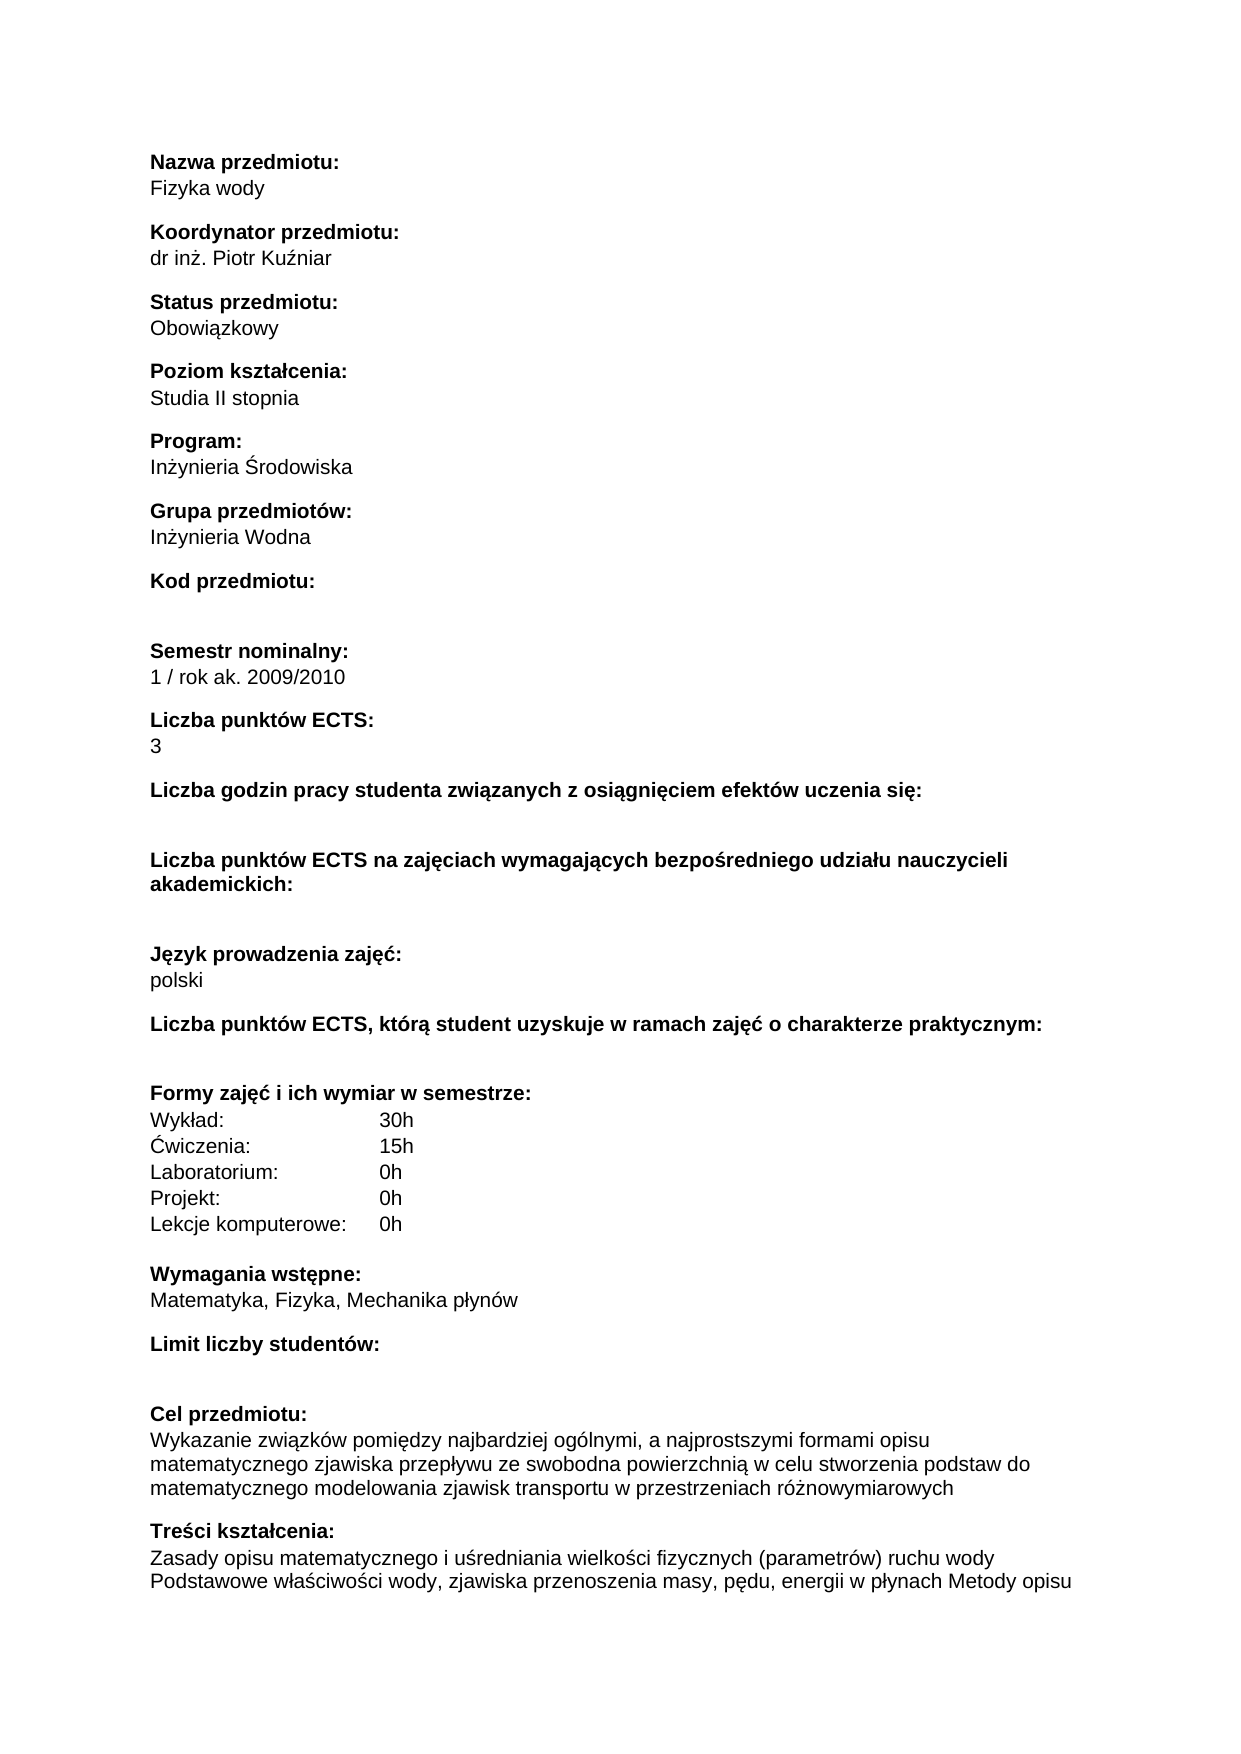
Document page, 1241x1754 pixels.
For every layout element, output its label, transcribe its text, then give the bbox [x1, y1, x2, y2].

text Matematyka, Fizyka, Mechanika płynów [150, 1288, 1090, 1312]
text Wymagania wstępne: [150, 1262, 1090, 1286]
text Grupa przedmiotów: [150, 499, 1090, 523]
table_header Wykład: [140, 1108, 367, 1132]
text polski [150, 968, 1090, 992]
text Treści kształcenia: [150, 1519, 1090, 1543]
text Wykazanie związków pomiędzy najbardziej ogólnymi, a najprostszymi formami opisu matematycznego zjawiska przepływu ze swobodna powierzchnią w celu stworzenia podstaw do matematycznego modelowania zjawisk transportu w przestrzeniach różnowymiarowych [150, 1428, 1090, 1499]
text Status przedmiotu: [150, 289, 1090, 313]
table_cell Laboratorium: [140, 1160, 367, 1184]
table_cell 0h [369, 1184, 597, 1210]
text Liczba punktów ECTS: [150, 708, 1090, 732]
text Poziom kształcenia: [150, 359, 1090, 383]
table_cell 15h [369, 1132, 597, 1158]
text Język prowadzenia zajęć: [150, 942, 1090, 966]
text dr inż. Piotr Kuźniar [150, 246, 1090, 270]
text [150, 1545, 1090, 1593]
text Formy zajęć i ich wymiar w semestrze: [150, 1081, 1090, 1105]
text Liczba godzin pracy studenta związanych z osiągnięciem efektów uczenia się: [150, 778, 1090, 802]
table_header 30h [369, 1108, 597, 1132]
text 3 [150, 734, 1090, 758]
text 1 / rok ak. 2009/2010 [150, 664, 1090, 688]
table_cell Projekt: [140, 1186, 367, 1210]
table_cell 0h [369, 1158, 597, 1184]
text Obowiązkowy [150, 316, 1090, 339]
text Limit liczby studentów: [150, 1332, 1090, 1356]
text Inżynieria Wodna [150, 525, 1090, 549]
table_cell Ćwiczenia: [140, 1134, 367, 1158]
text Kod przedmiotu: [150, 569, 1090, 593]
text Nazwa przedmiotu: [150, 150, 1090, 174]
text Program: [150, 429, 1090, 453]
text Inżynieria Środowiska [150, 455, 1090, 479]
text Liczba punktów ECTS na zajęciach wymagających bezpośredniego udziału nauczycieli akademickich: [150, 848, 1090, 896]
text Fizyka wody [150, 176, 1090, 200]
text Liczba punktów ECTS, którą student uzyskuje w ramach zajęć o charakterze praktycznym: [150, 1011, 1090, 1035]
text Cel przedmiotu: [150, 1402, 1090, 1426]
text Studia II stopnia [150, 385, 1090, 409]
table_cell Lekcje komputerowe: [140, 1212, 367, 1236]
text Semestr nominalny: [150, 638, 1090, 662]
text Koordynator przedmiotu: [150, 220, 1090, 244]
table_cell 0h [369, 1210, 597, 1236]
